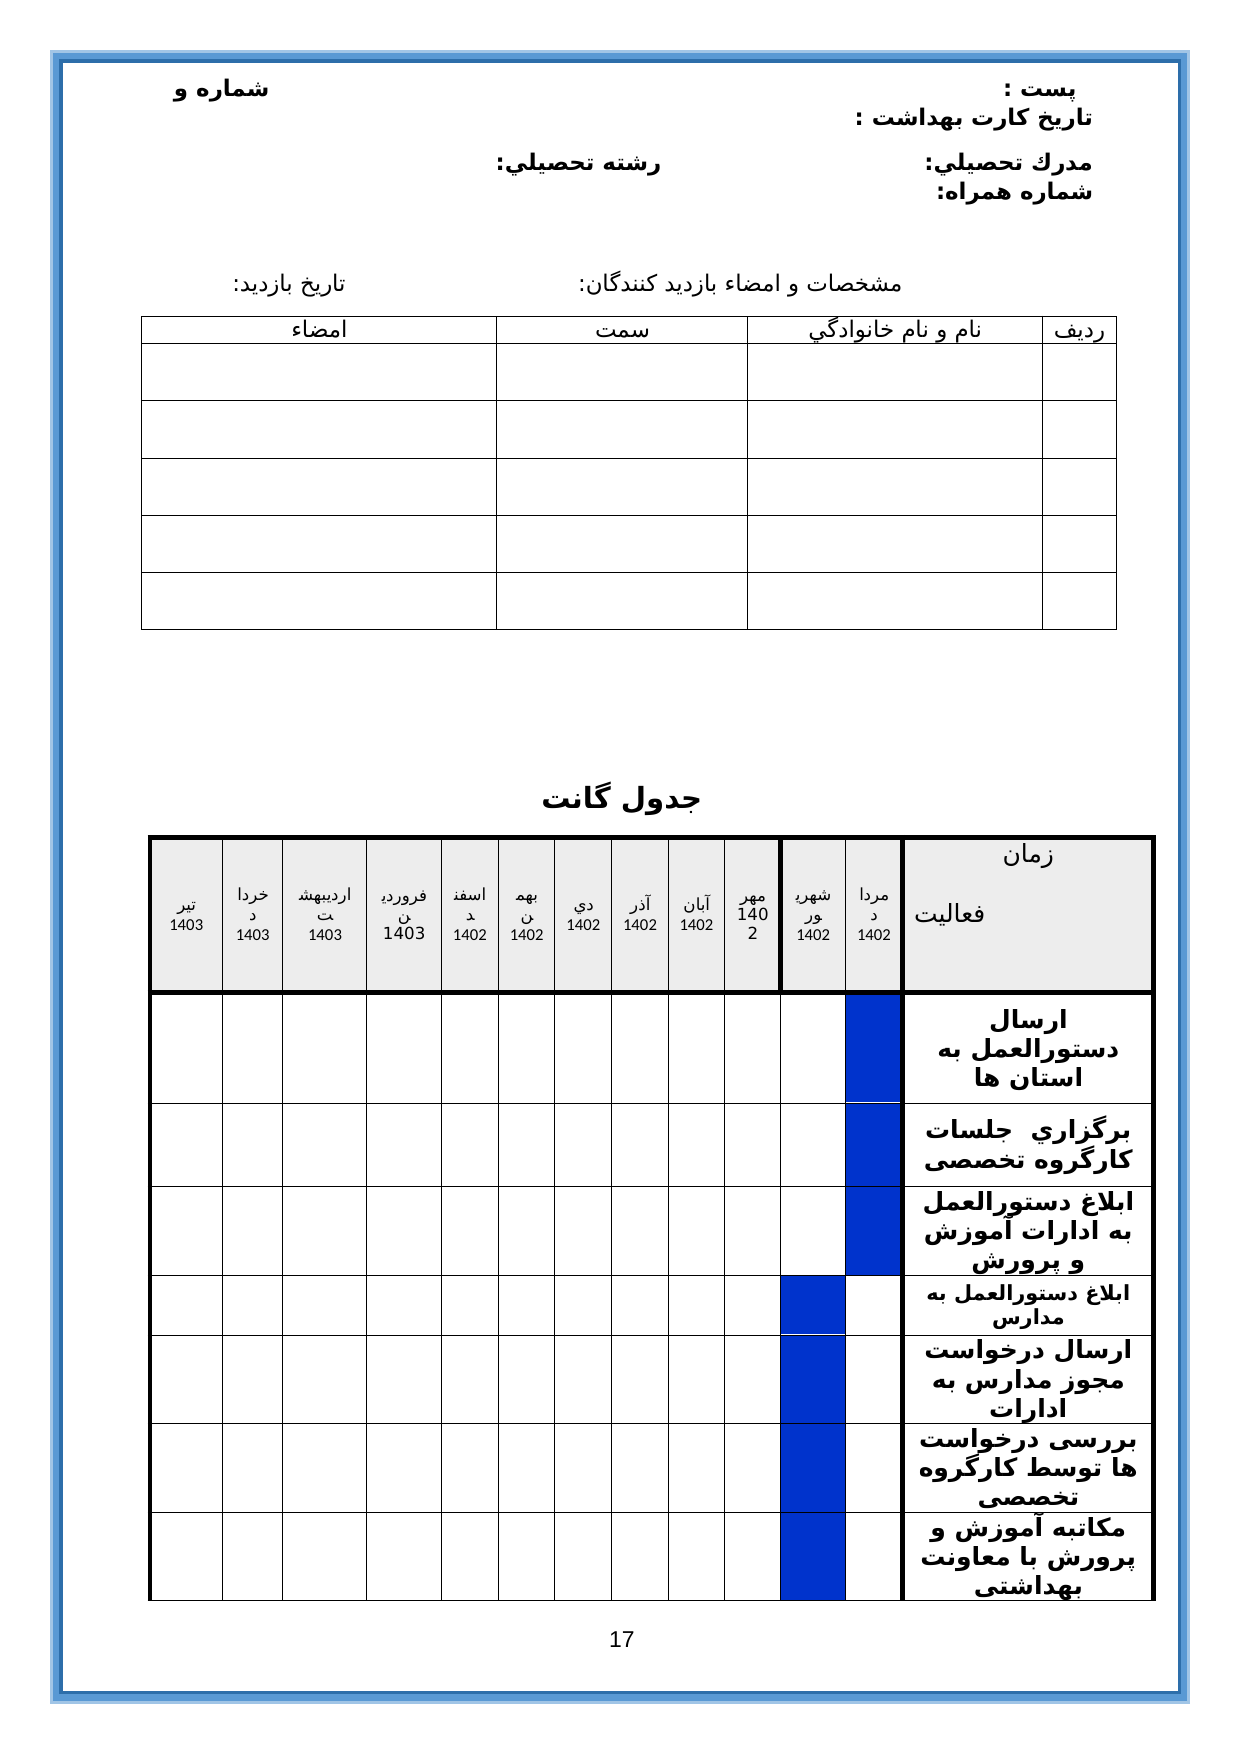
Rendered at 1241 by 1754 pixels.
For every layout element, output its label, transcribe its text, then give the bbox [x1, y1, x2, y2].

table_cell [152, 1336, 222, 1423]
table_header اسفند 1402 [442, 840, 498, 990]
table_cell [725, 995, 780, 1102]
table_cell [781, 1187, 845, 1275]
table_cell [612, 1187, 668, 1275]
table_cell [748, 401, 1042, 457]
table_cell [612, 1336, 668, 1423]
table_cell [283, 1336, 366, 1423]
table_cell [669, 1187, 724, 1275]
table_cell ابلاغ دستورالعمل به مدارس [905, 1276, 1151, 1334]
table_cell [1043, 516, 1116, 572]
table_cell [669, 1276, 724, 1334]
table_cell [781, 1336, 845, 1423]
table_cell ارسال دستورالعمل به استان ها [905, 995, 1151, 1102]
table_cell [142, 573, 496, 629]
table_header ارديبهشت 1403 [283, 840, 366, 990]
table_header بهمن 1402 [499, 840, 554, 990]
table_cell [152, 1276, 222, 1334]
table_cell [725, 1276, 780, 1334]
text جدول گانت [150, 781, 1093, 815]
table_cell [442, 1104, 498, 1186]
table_header فروردين 1403 [367, 840, 441, 990]
table_cell [669, 1336, 724, 1423]
table_cell [725, 1187, 780, 1275]
table_cell [367, 1424, 441, 1512]
table_cell [223, 1104, 282, 1186]
table_cell [223, 1336, 282, 1423]
table_header مهر 1402 [725, 840, 778, 990]
table_cell [748, 516, 1042, 572]
text مشخصات و امضاء بازديد كنندگان: تاريخ بازديد: [150, 270, 1093, 297]
table_header امضاء [142, 317, 496, 343]
table_cell [781, 1424, 845, 1512]
table_cell [367, 1276, 441, 1334]
table_cell [748, 573, 1042, 629]
table_cell [846, 1336, 900, 1423]
table_cell [497, 573, 747, 629]
table_cell [367, 1513, 441, 1600]
table_cell [781, 1104, 845, 1186]
table_cell [555, 1424, 611, 1512]
table_cell [781, 1513, 845, 1600]
table_cell [497, 401, 747, 457]
table_cell [442, 1336, 498, 1423]
table_cell [499, 1276, 554, 1334]
table_header سمت [497, 317, 747, 343]
table_cell [748, 459, 1042, 514]
table_cell [142, 459, 496, 514]
table_cell [669, 1424, 724, 1512]
table_cell ارسال درخواست مجوز مدارس به ادارات [905, 1336, 1151, 1423]
table_cell [497, 459, 747, 514]
table_cell [725, 1104, 780, 1186]
table_cell [555, 1187, 611, 1275]
table_cell [612, 1513, 668, 1600]
table_cell [669, 1104, 724, 1186]
table_header رديف [1043, 317, 1116, 343]
table_cell [283, 1424, 366, 1512]
table_cell [223, 995, 282, 1102]
table_cell [223, 1276, 282, 1334]
table_cell [497, 516, 747, 572]
table_cell [499, 995, 554, 1102]
table_cell [846, 1187, 900, 1275]
table_cell [555, 995, 611, 1102]
table_cell [725, 1336, 780, 1423]
table_cell [725, 1424, 780, 1512]
table_cell [152, 995, 222, 1102]
table_cell [555, 1513, 611, 1600]
table_cell [725, 1513, 780, 1600]
table_cell [612, 995, 668, 1102]
table_cell [142, 344, 496, 400]
table_cell [283, 1276, 366, 1334]
table_cell [499, 1104, 554, 1186]
table_cell [1043, 573, 1116, 629]
table_cell [612, 1424, 668, 1512]
table_cell [846, 1276, 900, 1334]
table_cell [497, 344, 747, 400]
table_cell [1043, 344, 1116, 400]
table_cell [499, 1336, 554, 1423]
table_cell ابلاغ دستورالعمل به ادارات آموزش و پرورش [905, 1187, 1151, 1275]
table_cell [669, 995, 724, 1102]
table_cell [283, 995, 366, 1102]
table_header خرداد 1403 [223, 840, 282, 990]
table_header تير 1403 [152, 840, 222, 990]
table_cell [367, 1187, 441, 1275]
table_header مرداد 1402 [846, 840, 900, 990]
table_cell [223, 1424, 282, 1512]
text مدرك تحصيلي: رشته تحصيلي: شماره همراه: [150, 149, 1093, 204]
table_cell [555, 1276, 611, 1334]
table_cell [499, 1424, 554, 1512]
table_cell [223, 1187, 282, 1275]
table_cell [442, 1276, 498, 1334]
table_cell [781, 1276, 845, 1334]
table_cell [1043, 401, 1116, 457]
table_header شهریور 1402 [783, 840, 845, 990]
table_cell [748, 344, 1042, 400]
table_cell [152, 1513, 222, 1600]
table_cell [612, 1276, 668, 1334]
table_cell [442, 1513, 498, 1600]
table_cell [283, 1187, 366, 1275]
table_cell [367, 1336, 441, 1423]
table_cell بررسی درخواست ها توسط کارگروه تخصصی [905, 1424, 1151, 1512]
table_header نام و نام خانوادگي [748, 317, 1042, 343]
text پست : شماره و تاریخ کارت بهداشت : [150, 75, 1093, 130]
table_cell [283, 1104, 366, 1186]
table_cell [612, 1104, 668, 1186]
table_cell [781, 995, 845, 1102]
table_cell برگزاري جلسات کارگروه تخصصی [905, 1104, 1151, 1186]
table_header آبان 1402 [669, 840, 724, 990]
table_cell [846, 1513, 900, 1600]
table_cell [152, 1104, 222, 1186]
table_cell [142, 401, 496, 457]
table_cell مکاتبه آموزش و پرورش با معاونت بهداشتی [905, 1513, 1151, 1600]
table_header زمان فعاليت [905, 840, 1151, 990]
table_cell [142, 516, 496, 572]
table_cell [846, 1104, 900, 1186]
table_cell [555, 1104, 611, 1186]
table_cell [442, 1424, 498, 1512]
table_cell [283, 1513, 366, 1600]
table_cell [499, 1513, 554, 1600]
table_cell [152, 1424, 222, 1512]
table_cell [846, 995, 900, 1102]
table_cell [223, 1513, 282, 1600]
table_cell [367, 1104, 441, 1186]
table_header آذر 1402 [612, 840, 668, 990]
table_cell [1043, 459, 1116, 514]
table_cell [669, 1513, 724, 1600]
table_cell [499, 1187, 554, 1275]
table_cell [846, 1424, 900, 1512]
table_cell [442, 1187, 498, 1275]
table_cell [442, 995, 498, 1102]
table_cell [152, 1187, 222, 1275]
table_header دي 1402 [555, 840, 611, 990]
table_cell [555, 1336, 611, 1423]
table_cell [367, 995, 441, 1102]
